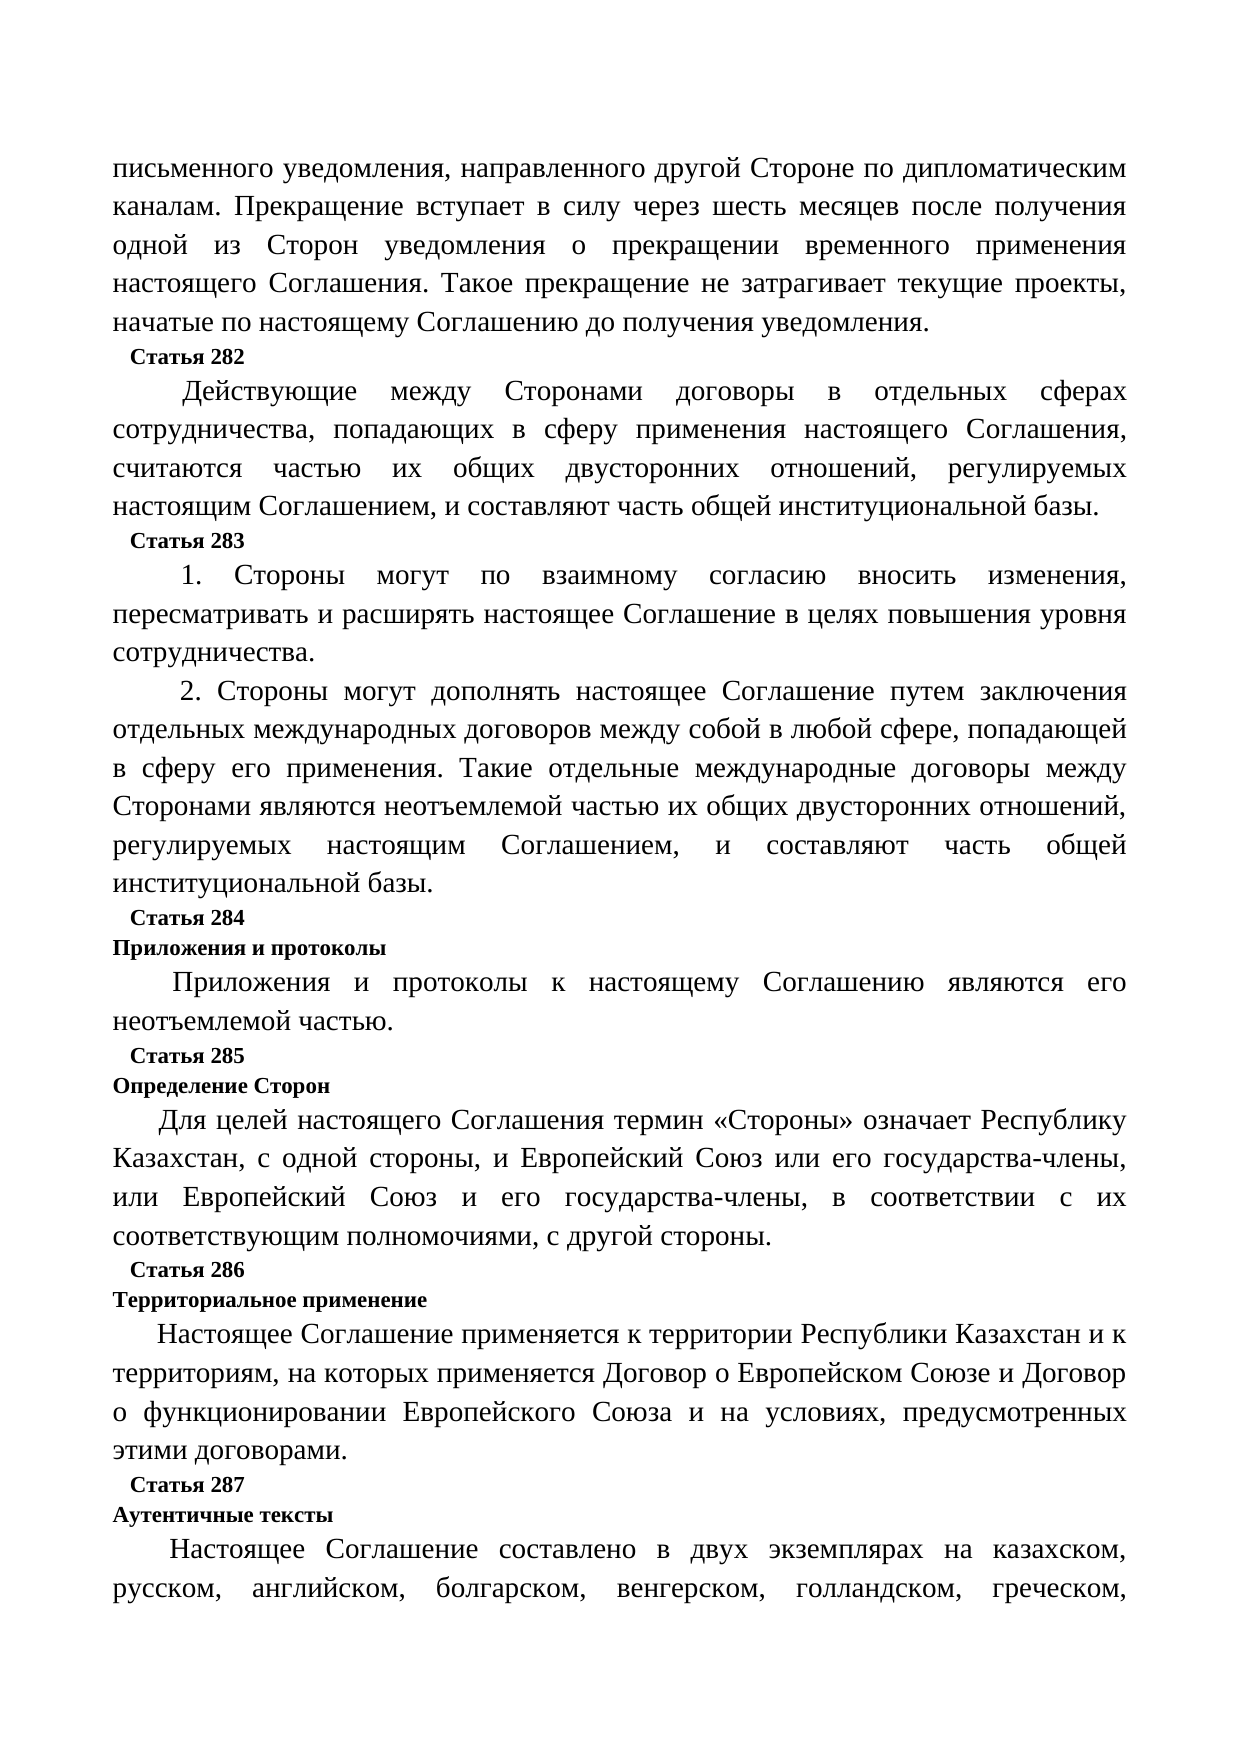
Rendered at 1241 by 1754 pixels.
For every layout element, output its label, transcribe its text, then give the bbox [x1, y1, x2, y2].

text 1. Стороны могут по взаимному согласию вносить изменения, пересматривать и расширять настоящее Соглашение в целях повышения уровня сотрудничества. 2. Стороны могут дополнять настоящее Соглашение путем заключения отдельных международных договоров между собой в любой сфере, попадающей в сферу его применения. Такие отдельные международные договоры между Сторонами являются неотъемлемой частью их общих двусторонних отношений, регулируемых настоящим Соглашением, и составляют часть общей институциональной базы. [112, 557, 1128, 899]
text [112, 150, 1128, 338]
text Статья 286 Территориальное применение [112, 1256, 1128, 1313]
text Статья 285 Определение Сторон [112, 1042, 1128, 1098]
text Статья 283 [112, 527, 1128, 553]
text Для целей настоящего Соглашения термин «Стороны» означает Республику Казахстан, с одной стороны, и Европейский Союз или его государства-члены, или Европейский Союз и его государства-члены, в соответствии с их соответствующим полномочиями, с другой стороны. [112, 1102, 1128, 1251]
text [112, 1531, 1128, 1603]
text Настоящее Соглашение применяется к территории Республики Казахстан и к территориям, на которых применяется Договор о Европейском Союзе и Договор о функционировании Европейского Союза и на условиях, предусмотренных этими договорами. [112, 1317, 1128, 1466]
text Приложения и протоколы к настоящему Соглашению являются его неотъемлемой частью. [112, 964, 1128, 1037]
text Статья 282 [112, 343, 1128, 369]
text Действующие между Сторонами договоры в отдельных сферах сотрудничества, попадающих в сферу применения настоящего Соглашения, считаются частью их общих двусторонних отношений, регулируемых настоящим Соглашением, и составляют часть общей институциональной базы. [112, 373, 1128, 522]
text Статья 284 Приложения и протоколы [112, 904, 1128, 961]
text Статья 287 Аутентичные тексты [112, 1471, 1128, 1527]
